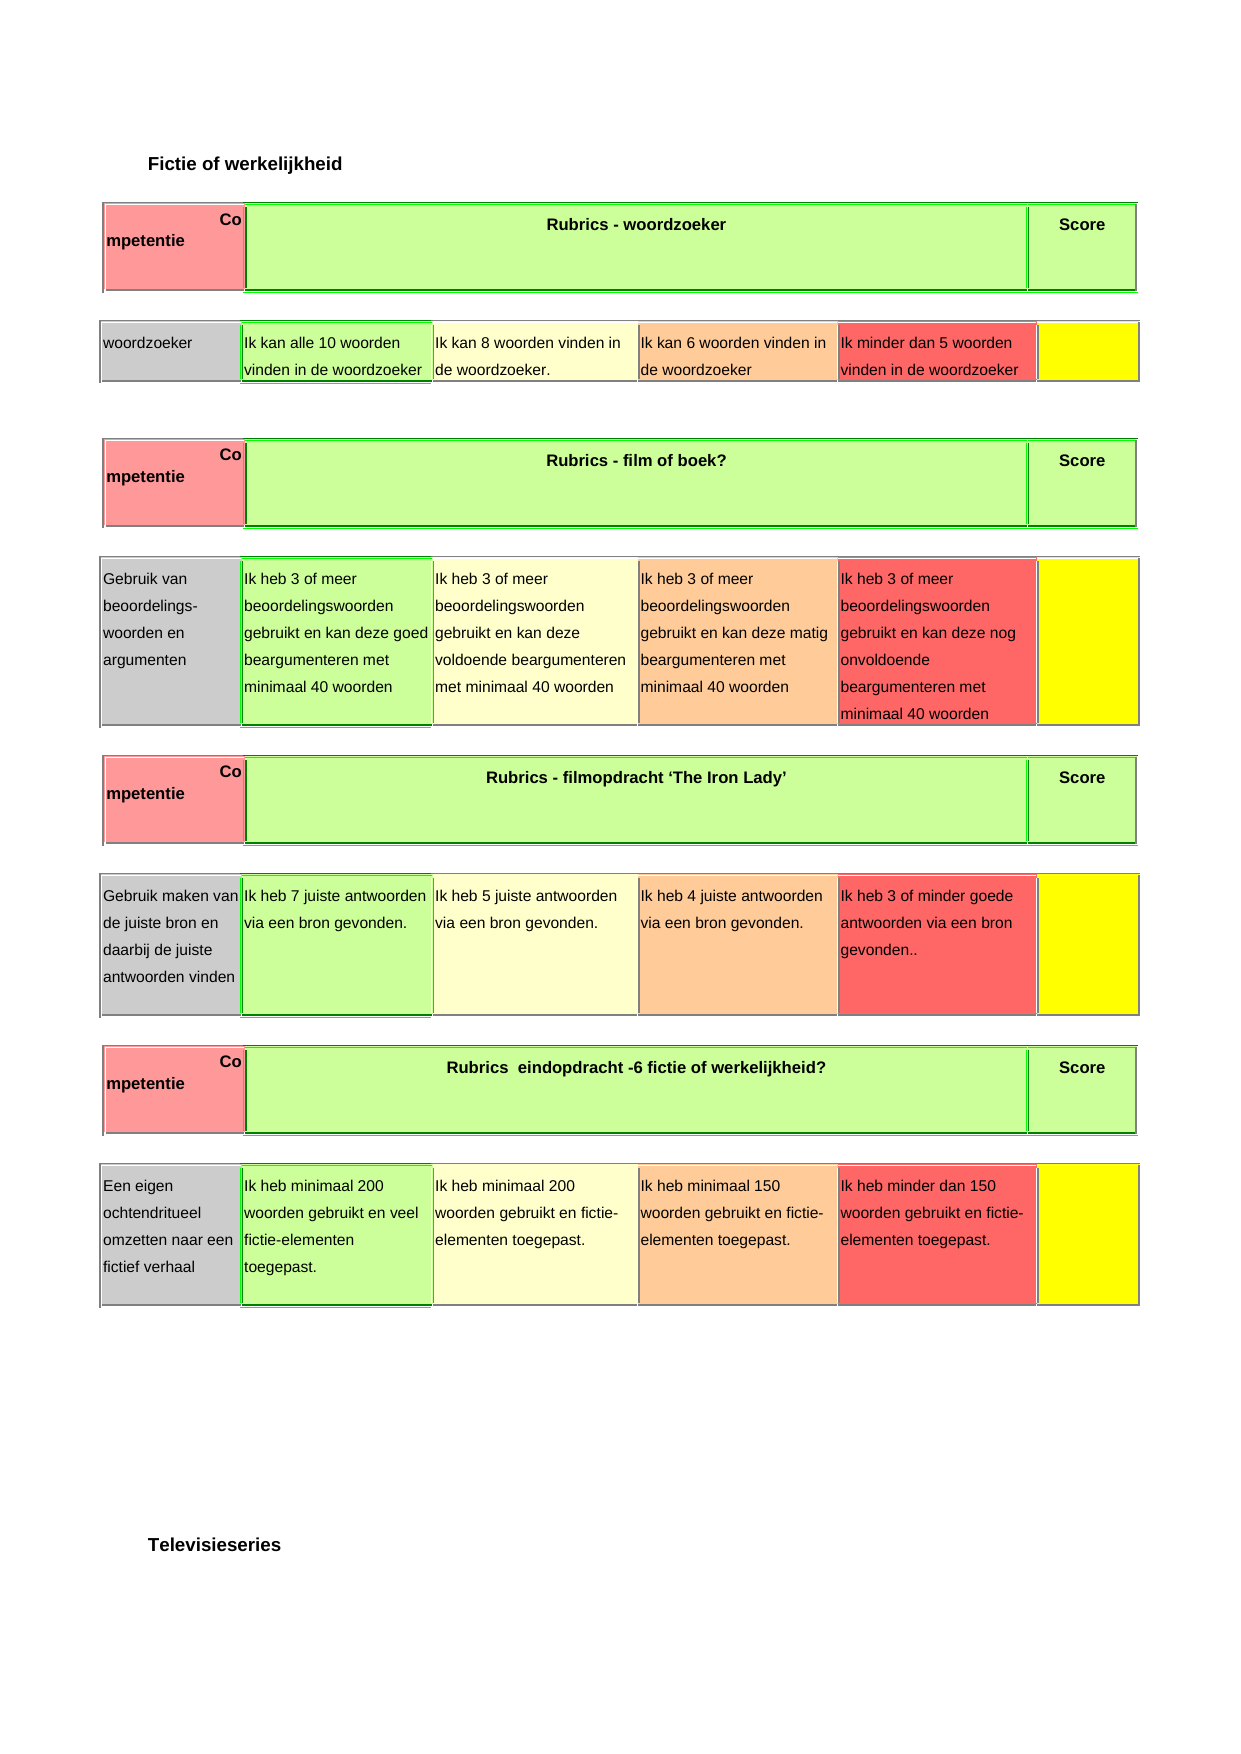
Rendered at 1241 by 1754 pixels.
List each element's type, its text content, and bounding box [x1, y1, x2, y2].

table_header [1037, 876, 1138, 1014]
table_header Gebruik van beoordelings-woorden en argumenten [102, 559, 242, 724]
table_header Ik heb minder dan 150 woorden gebruikt en fictie-elementen toegepast. [838, 1164, 1037, 1304]
table_header Rubrics - woordzoeker [245, 205, 1028, 289]
table_header Competentie [104, 1046, 245, 1132]
table_header Rubrics - film of boek? [245, 441, 1028, 525]
table_header Competentie [104, 756, 245, 842]
table_header [1037, 559, 1138, 724]
table_header Ik heb 3 of minder goede antwoorden via een bron gevonden.. [838, 874, 1037, 1014]
table_header Rubrics eindopdracht -6 fictie of werkelijkheid? [245, 1048, 1028, 1132]
table_header Gebruik maken van de juiste bron en daarbij de juiste antwoorden vinden [102, 876, 242, 1014]
table_header Ik heb 3 of meer beoordelingswoorden gebruikt en kan deze voldoende beargumenteren met minimaal 40 woorden [433, 557, 638, 724]
table_header Competentie [104, 439, 245, 525]
table_header Ik heb 5 juiste antwoorden via een bron gevonden. [433, 874, 638, 1014]
table_header Ik heb 7 juiste antwoorden via een bron gevonden. [242, 876, 433, 1014]
text Televisieseries [148, 1534, 1093, 1556]
table_header Score [1028, 205, 1135, 289]
table_header Ik heb minimaal 200 woorden gebruikt en fictie-elementen toegepast. [433, 1164, 638, 1304]
table_header Score [1028, 758, 1135, 842]
text Fictie of werkelijkheid [148, 148, 1093, 175]
table_header [1037, 1166, 1138, 1304]
table_header Ik heb 3 of meer beoordelingswoorden gebruikt en kan deze goed beargumenteren met minimaal 40 woorden [242, 559, 433, 724]
table_header woordzoeker [102, 323, 242, 380]
table_header Ik heb minimaal 150 woorden gebruikt en fictie-elementen toegepast. [638, 1164, 838, 1304]
table_header Ik kan 8 woorden vinden in de woordzoeker. [433, 321, 638, 380]
table_header Ik heb minimaal 200 woorden gebruikt en veel fictie-elementen toegepast. [242, 1166, 433, 1304]
table_header Ik kan 6 woorden vinden in de woordzoeker [638, 321, 838, 380]
table_header Score [1028, 1048, 1135, 1132]
table_header Ik heb 4 juiste antwoorden via een bron gevonden. [638, 874, 838, 1014]
table_header Competentie [104, 203, 245, 289]
table_header Rubrics - filmopdracht ‘The Iron Lady’ [245, 758, 1028, 842]
table_header Ik minder dan 5 woorden vinden in de woordzoeker [838, 321, 1037, 380]
table_header [1037, 323, 1138, 380]
table_header Ik heb 3 of meer beoordelingswoorden gebruikt en kan deze matig beargumenteren met minimaal 40 woorden [638, 557, 838, 724]
table_header Score [1028, 441, 1135, 525]
table_header Ik kan alle 10 woorden vinden in de woordzoeker [242, 323, 433, 380]
table_header Ik heb 3 of meer beoordelingswoorden gebruikt en kan deze nog onvoldoende beargumenteren met minimaal 40 woorden [838, 557, 1037, 724]
table_header Een eigen ochtendritueel omzetten naar een fictief verhaal [102, 1166, 242, 1304]
